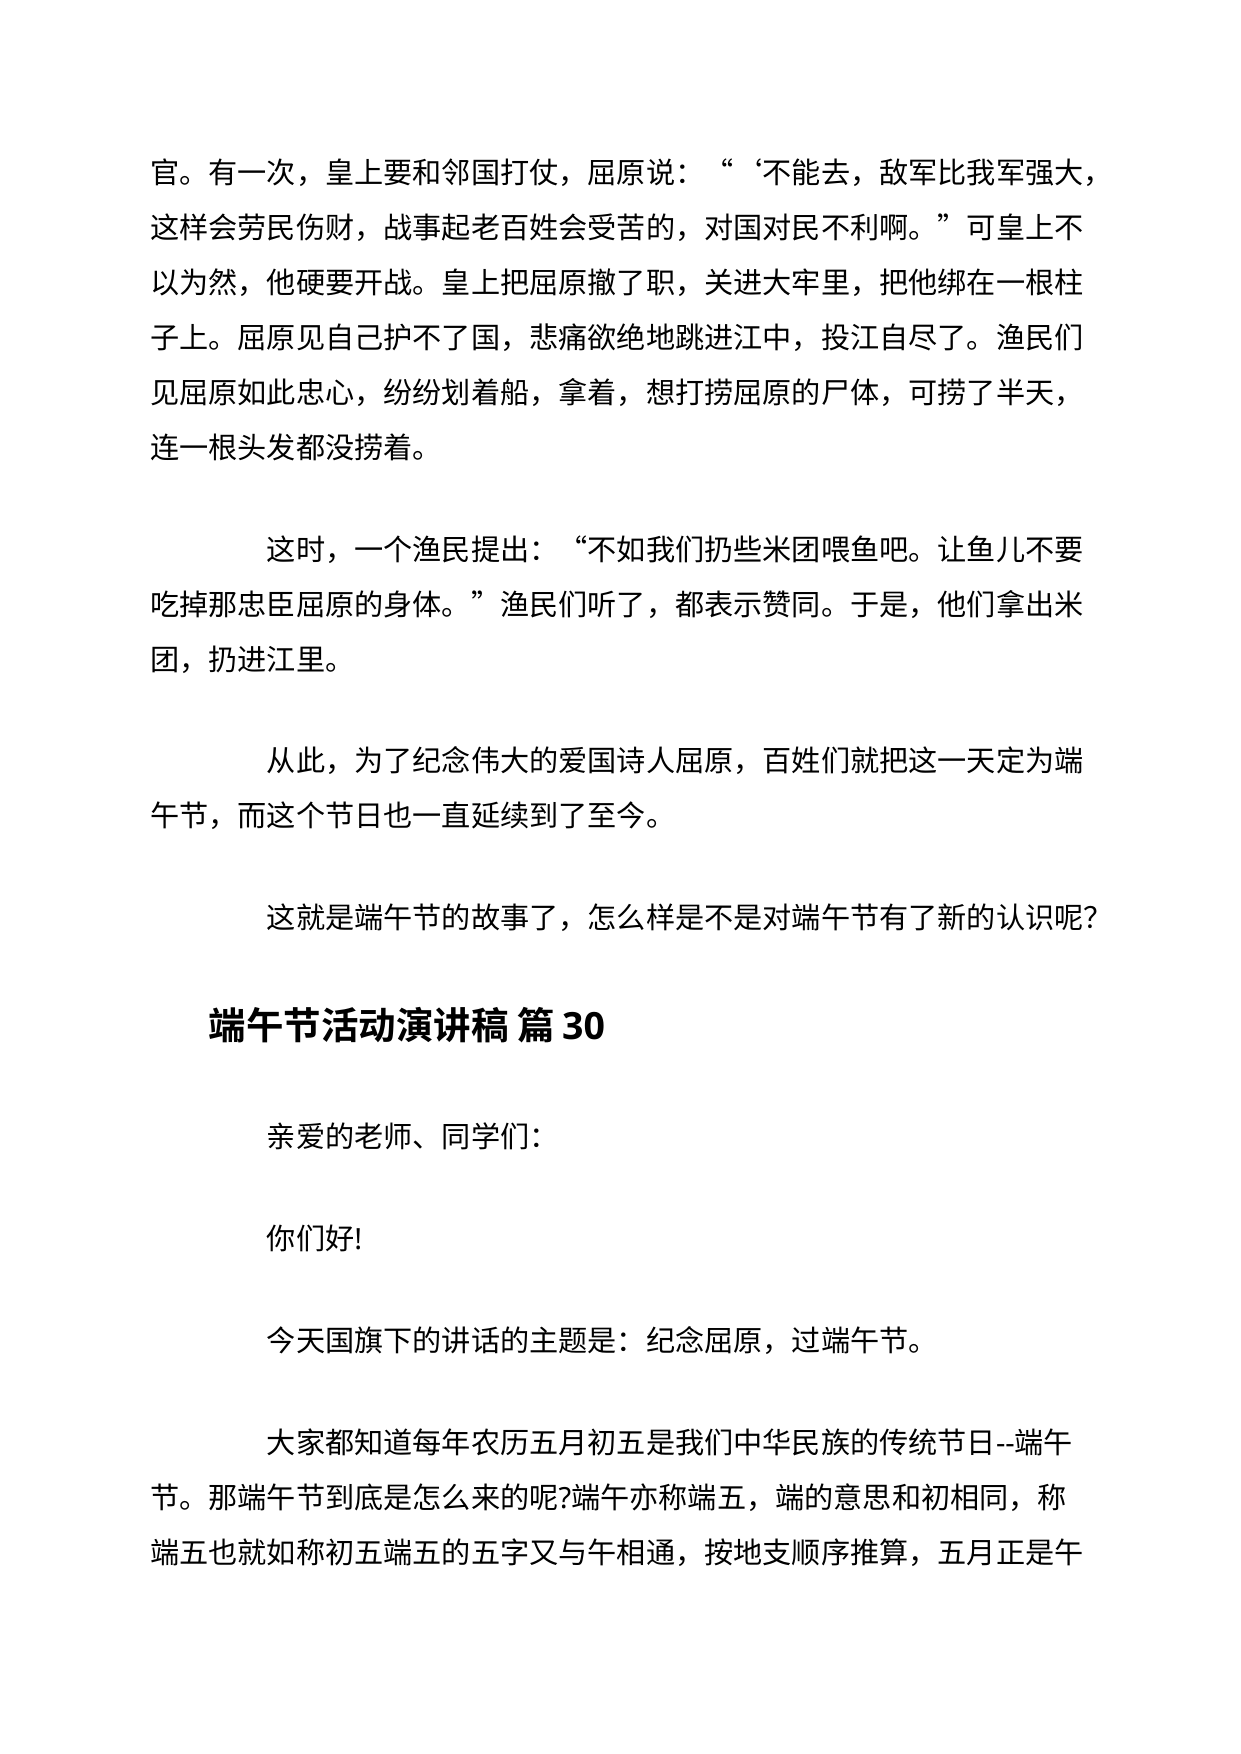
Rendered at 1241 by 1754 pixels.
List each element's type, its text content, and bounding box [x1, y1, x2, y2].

text 今天国旗下的讲话的主题是：纪念屈原，过端午节。 [150, 1318, 1090, 1360]
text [150, 150, 1090, 467]
text 这时，一个渔民提出：“不如我们扔些米团喂鱼吧。让鱼儿不要吃掉那忠臣屈原的身体。”渔民们听了，都表示赞同。于是，他们拿出米团，扔进江里。 [150, 526, 1090, 678]
text 这就是端午节的故事了，怎么样是不是对端午节有了新的认识呢？ [150, 894, 1090, 937]
text 端午节活动演讲稿 篇30 [150, 996, 1090, 1051]
text 从此，为了纪念伟大的爱国诗人屈原，百姓们就把这一天定为端午节，而这个节日也一直延续到了至今。 [150, 738, 1090, 835]
text 你们好! [150, 1216, 1090, 1258]
text 亲爱的老师、同学们： [150, 1114, 1090, 1156]
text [150, 1419, 1090, 1572]
